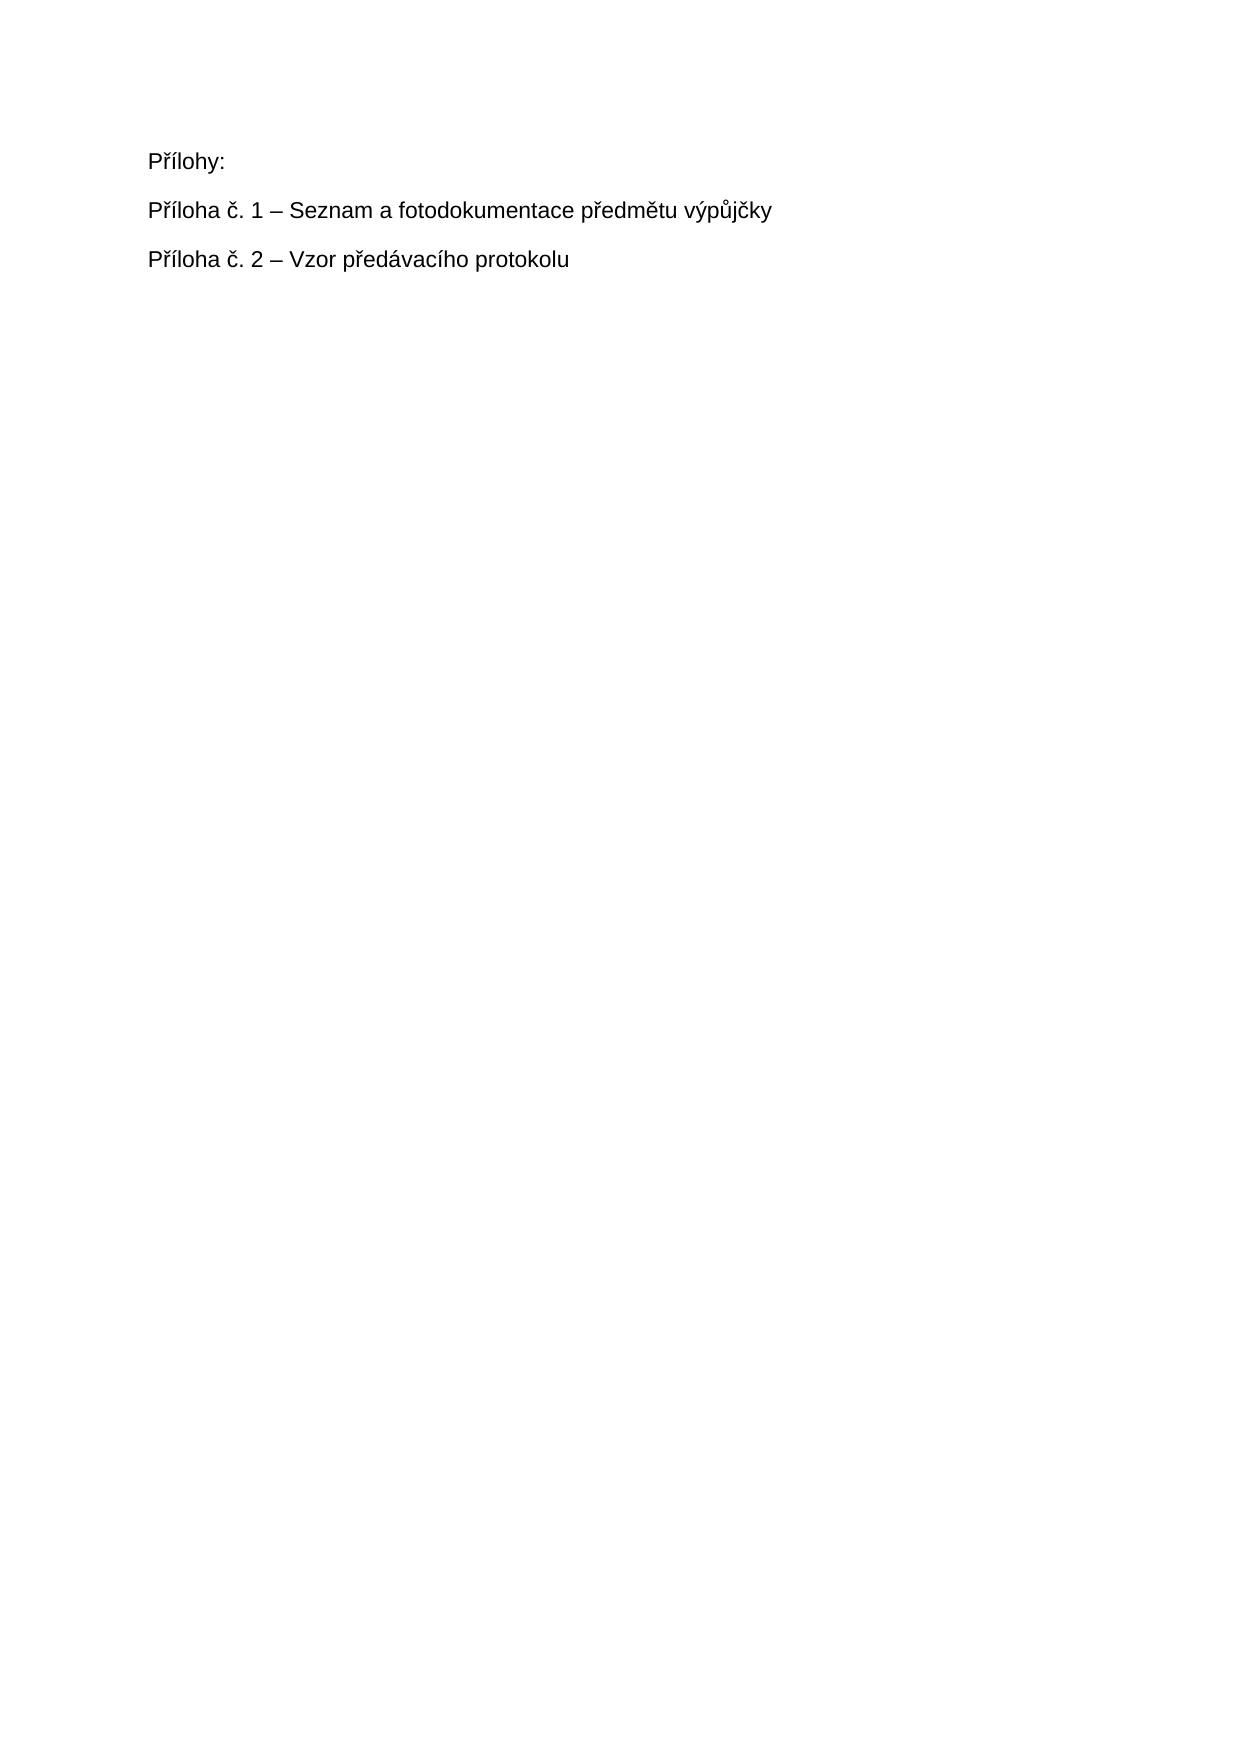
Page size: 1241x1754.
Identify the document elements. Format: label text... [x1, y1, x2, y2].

text Příloha č. 1 – Seznam a fotodokumentace předmětu výpůjčky [148, 197, 1093, 223]
text Příloha č. 2 – Vzor předávacího protokolu [148, 246, 1093, 272]
text Přílohy: [148, 148, 1093, 174]
